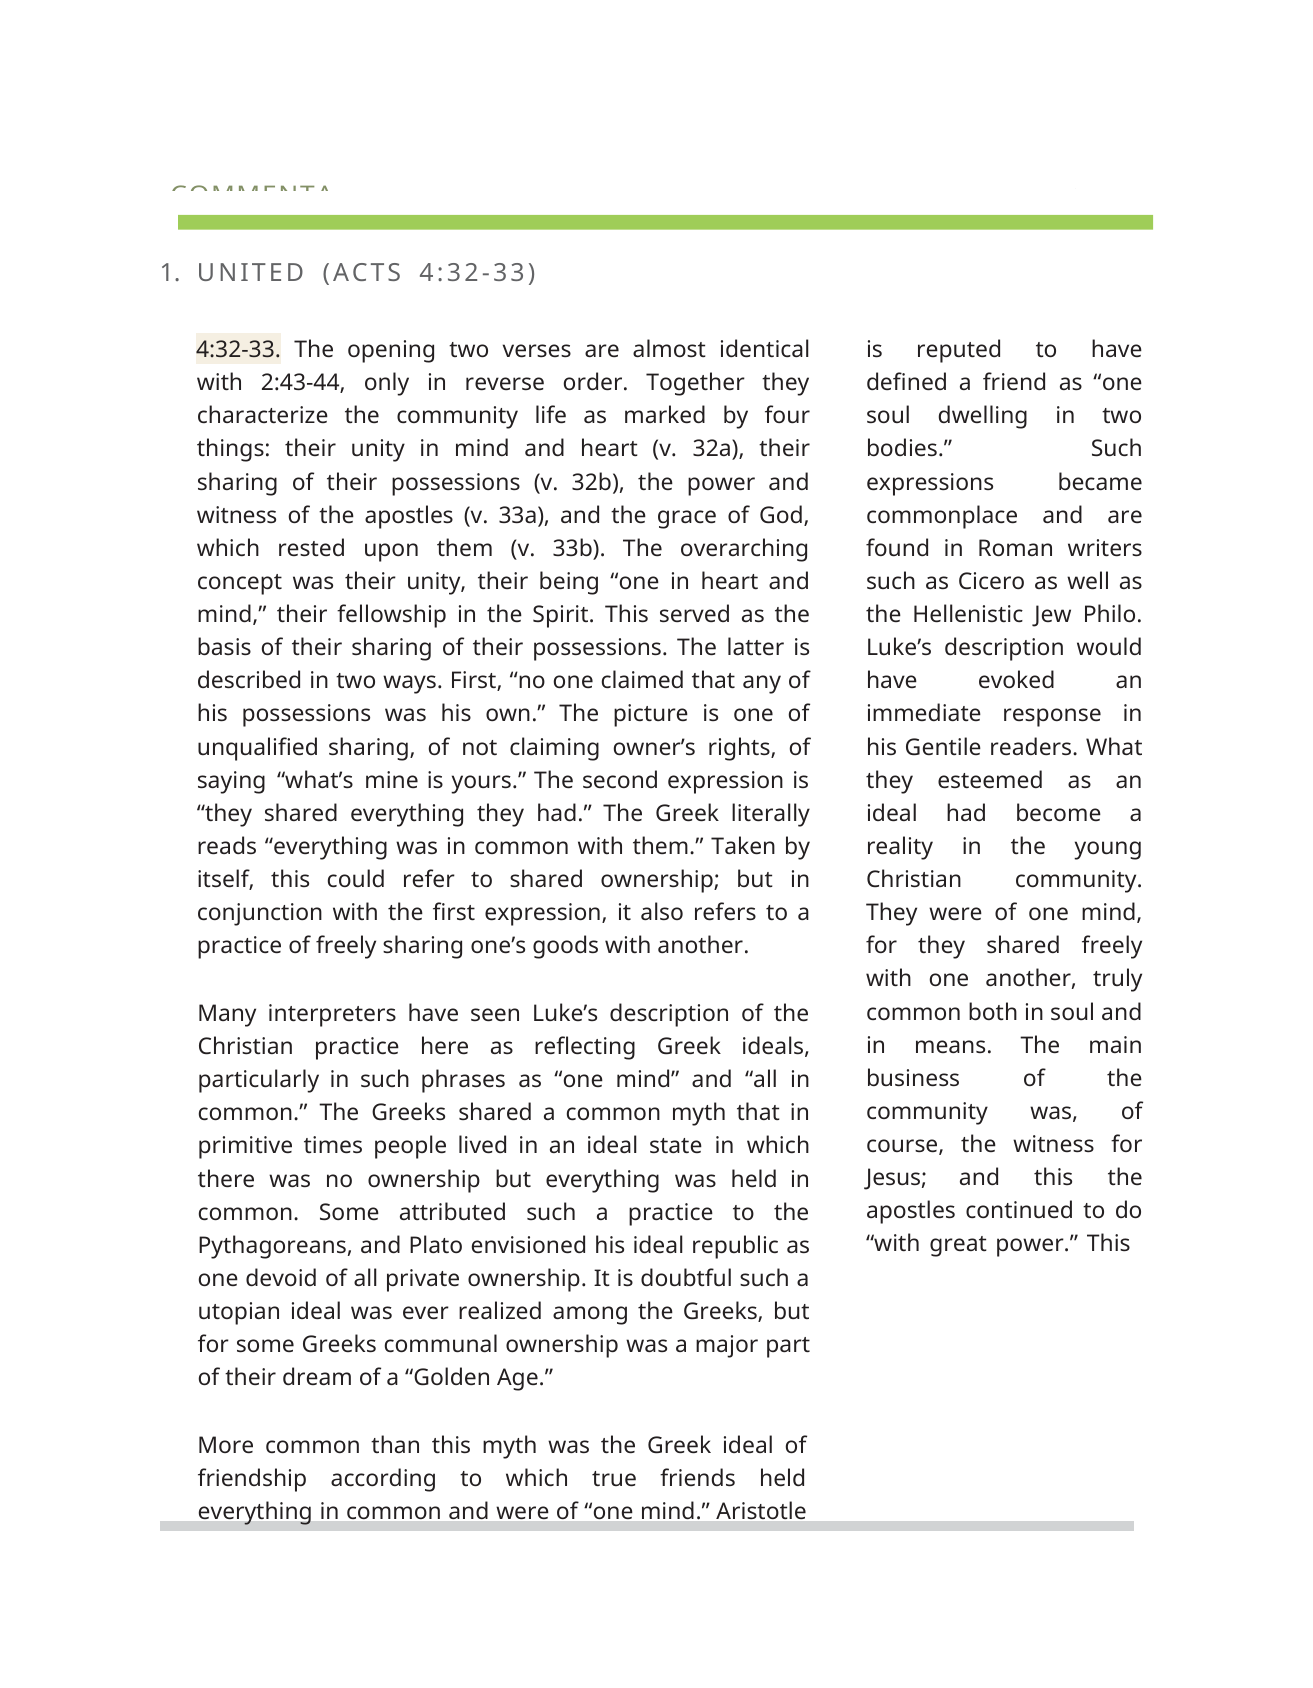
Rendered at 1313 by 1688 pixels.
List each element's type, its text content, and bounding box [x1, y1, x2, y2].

subtitle UNITED (ACTS 4:32-33) [159, 255, 1146, 289]
text Many interpreters have seen Luke’s description of the Christian practice here as reflecting Greek ideals, particularly in such phrases as “one mind” and “all in common.” The Greeks shared a common myth that in primitive times people lived in an ideal state in which there was no ownership but everything was held in common. Some attributed such a practice to the Pythagoreans, and Plato envisioned his ideal republic as one devoid of all private ownership. It is doubtful such a utopian ideal was ever realized among the Greeks, but for some Greeks communal ownership was a major part of their dream of a “Golden Age.” [197, 997, 810, 1392]
text 4:32-33. The opening two verses are almost identical with 2:43-44, only in reverse order. Together they characterize the community life as marked by four things: their unity in mind and heart (v. 32a), their sharing of their possessions (v. 32b), the power and witness of the apostles (v. 33a), and the grace of God, which rested upon them (v. 33b). The overarching concept was their unity, their being “one in heart and mind,” their fellowship in the Spirit. This served as the basis of their sharing of their possessions. The latter is described in two ways. First, “no one claimed that any of his possessions was his own.” The picture is one of unqualified sharing, of not claiming owner’s rights, of saying “what’s mine is yours.” The second expression is “they shared everything they had.” The Greek literally reads “everything was in common with them.” Taken by itself, this could refer to shared ownership; but in conjunction with the first expression, it also refers to a practice of freely sharing one’s goods with another. [196, 333, 810, 960]
text More common than this myth was the Greek ideal of friendship according to which true friends held everything in common and were of “one mind.” Aristotle is reputed to have defined a friend as “one soul dwelling in two bodies.” Such expressions became commonplace and are found in Roman writers such as Cicero as well as the Hellenistic Jew Philo. Luke’s description would have evoked an immediate response in his Gentile readers. What they esteemed as an ideal had become a reality in the young Christian community. They were of one mind, for they shared freely with one another, truly common both in soul and in means. The main business of the community was, of course, the witness for Jesus; and this the apostles continued to do “with great power.” This [197, 1428, 807, 1526]
text More common than this myth was the Greek ideal of friendship according to which true friends held everything in common and were of “one mind.” Aristotle is reputed to have defined a friend as “one soul dwelling in two bodies.” Such expressions became commonplace and are found in Roman writers such as Cicero as well as the Hellenistic Jew Philo. Luke’s description would have evoked an immediate response in his Gentile readers. What they esteemed as an ideal had become a reality in the young Christian community. They were of one mind, for they shared freely with one another, truly common both in soul and in means. The main business of the community was, of course, the witness for Jesus; and this the apostles continued to do “with great power.” This [865, 333, 1143, 1258]
